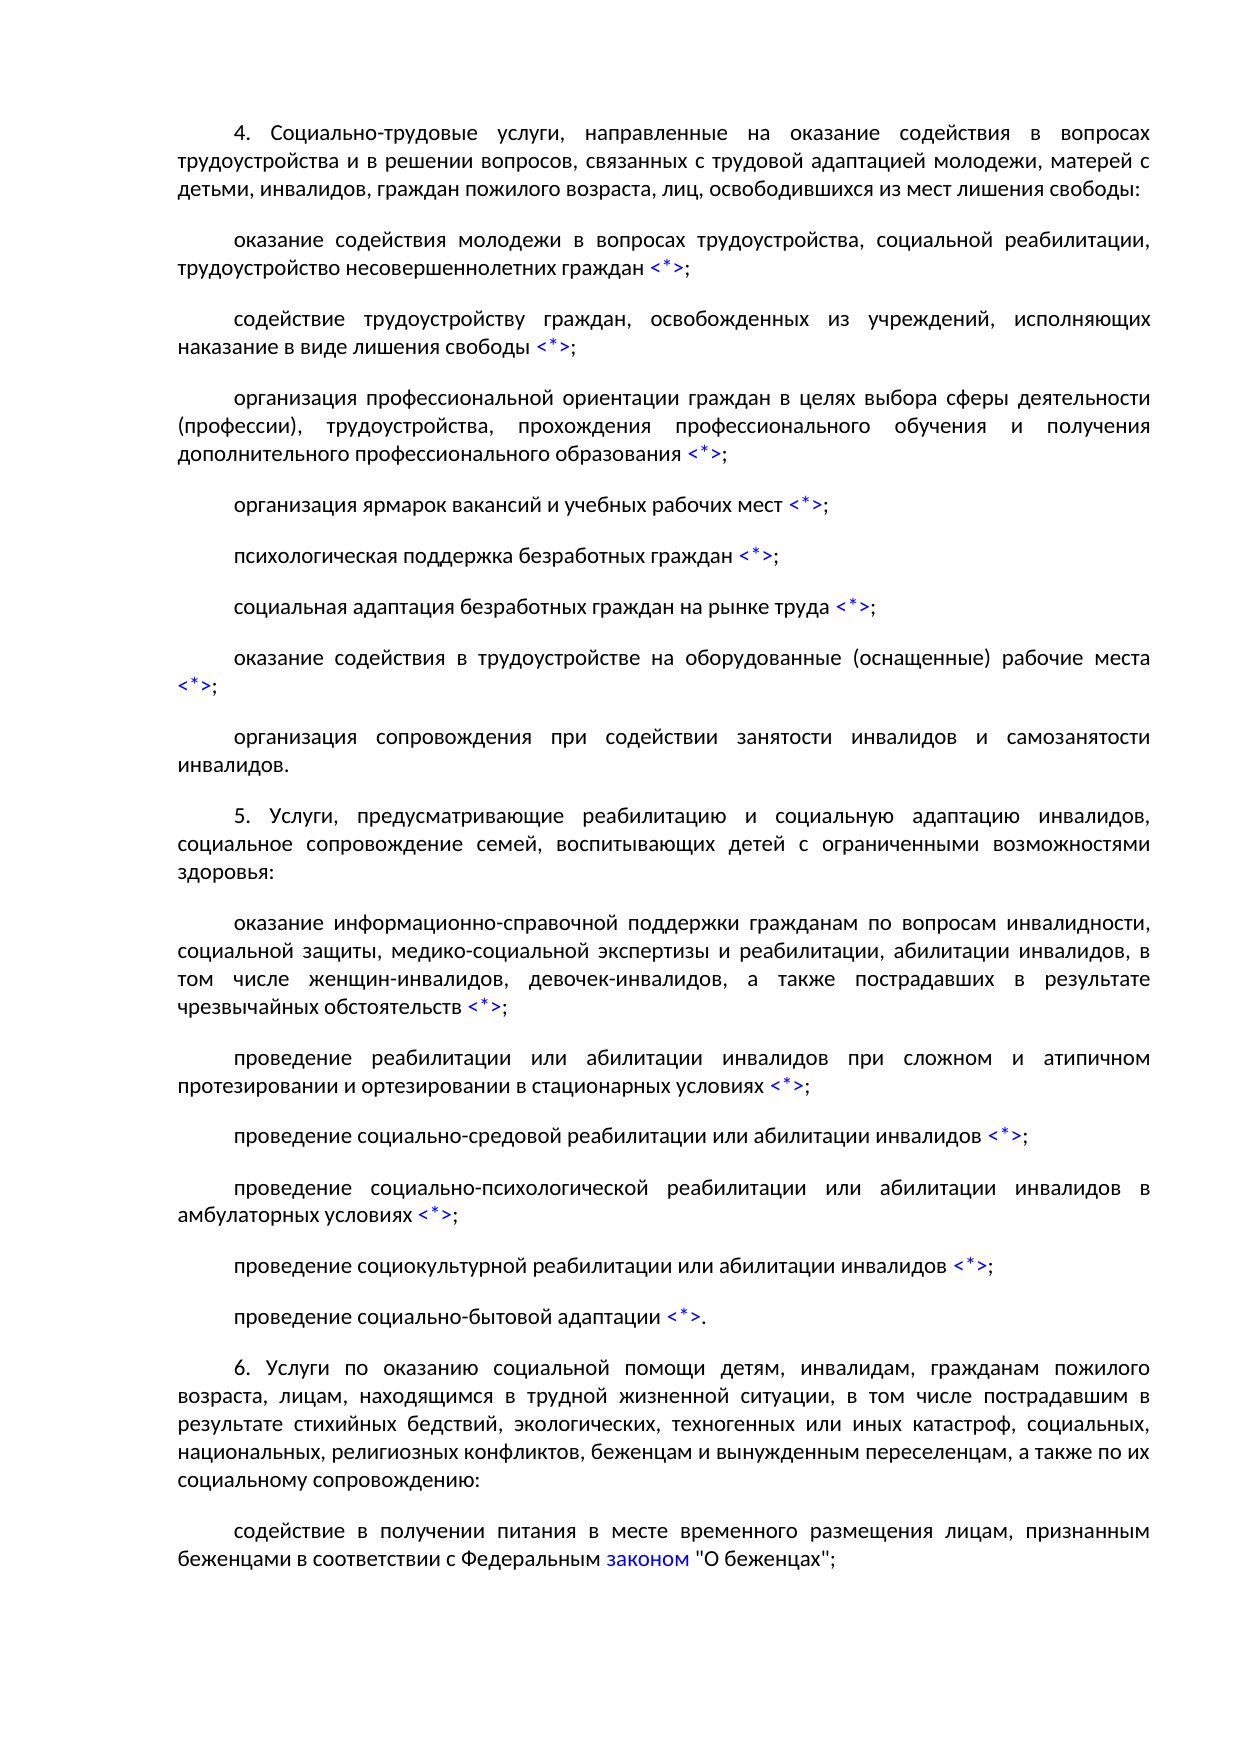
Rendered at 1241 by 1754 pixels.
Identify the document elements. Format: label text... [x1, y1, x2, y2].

text социальная адаптация безработных граждан на рынке труда <*>; [177, 592, 1152, 620]
text 6. Услуги по оказанию социальной помощи детям, инвалидам, гражданам пожилого возраста, лицам, находящимся в трудной жизненной ситуации, в том числе пострадавшим в результате стихийных бедствий, экологических, техногенных или иных катастроф, социальных, национальных, религиозных конфликтов, беженцам и вынужденным переселенцам, а также по их социальному сопровождению: [177, 1353, 1152, 1493]
text содействие трудоустройству граждан, освобожденных из учреждений, исполняющих наказание в виде лишения свободы <*>; [177, 304, 1152, 360]
text организация сопровождения при содействии занятости инвалидов и самозанятости инвалидов. [177, 722, 1152, 778]
text организация профессиональной ориентации граждан в целях выбора сферы деятельности (профессии), трудоустройства, прохождения профессионального обучения и получения дополнительного профессионального образования <*>; [177, 383, 1152, 467]
text содействие в получении питания в месте временного размещения лицам, признанным беженцами в соответствии с Федеральным законом "О беженцах"; [177, 1516, 1152, 1572]
text 4. Социально-трудовые услуги, направленные на оказание содействия в вопросах трудоустройства и в решении вопросов, связанных с трудовой адаптацией молодежи, матерей с детьми, инвалидов, граждан пожилого возраста, лиц, освободившихся из мест лишения свободы: [177, 118, 1152, 202]
text оказание содействия в трудоустройстве на оборудованные (оснащенные) рабочие места <*>; [177, 643, 1152, 699]
text психологическая поддержка безработных граждан <*>; [177, 541, 1152, 569]
text проведение социально-бытовой адаптации <*>. [177, 1302, 1152, 1331]
text оказание содействия молодежи в вопросах трудоустройства, социальной реабилитации, трудоустройство несовершеннолетних граждан <*>; [177, 225, 1152, 281]
text проведение социально-психологической реабилитации или абилитации инвалидов в амбулаторных условиях <*>; [177, 1173, 1152, 1229]
text проведение реабилитации или абилитации инвалидов при сложном и атипичном протезировании и ортезировании в стационарных условиях <*>; [177, 1043, 1152, 1099]
text проведение социокультурной реабилитации или абилитации инвалидов <*>; [177, 1252, 1152, 1279]
text 5. Услуги, предусматривающие реабилитацию и социальную адаптацию инвалидов, социальное сопровождение семей, воспитывающих детей с ограниченными возможностями здоровья: [177, 801, 1152, 885]
text организация ярмарок вакансий и учебных рабочих мест <*>; [177, 490, 1152, 518]
text проведение социально-средовой реабилитации или абилитации инвалидов <*>; [177, 1122, 1152, 1150]
text оказание информационно-справочной поддержки гражданам по вопросам инвалидности, социальной защиты, медико-социальной экспертизы и реабилитации, абилитации инвалидов, в том числе женщин-инвалидов, девочек-инвалидов, а также пострадавших в результате чрезвычайных обстоятельств <*>; [177, 908, 1152, 1020]
